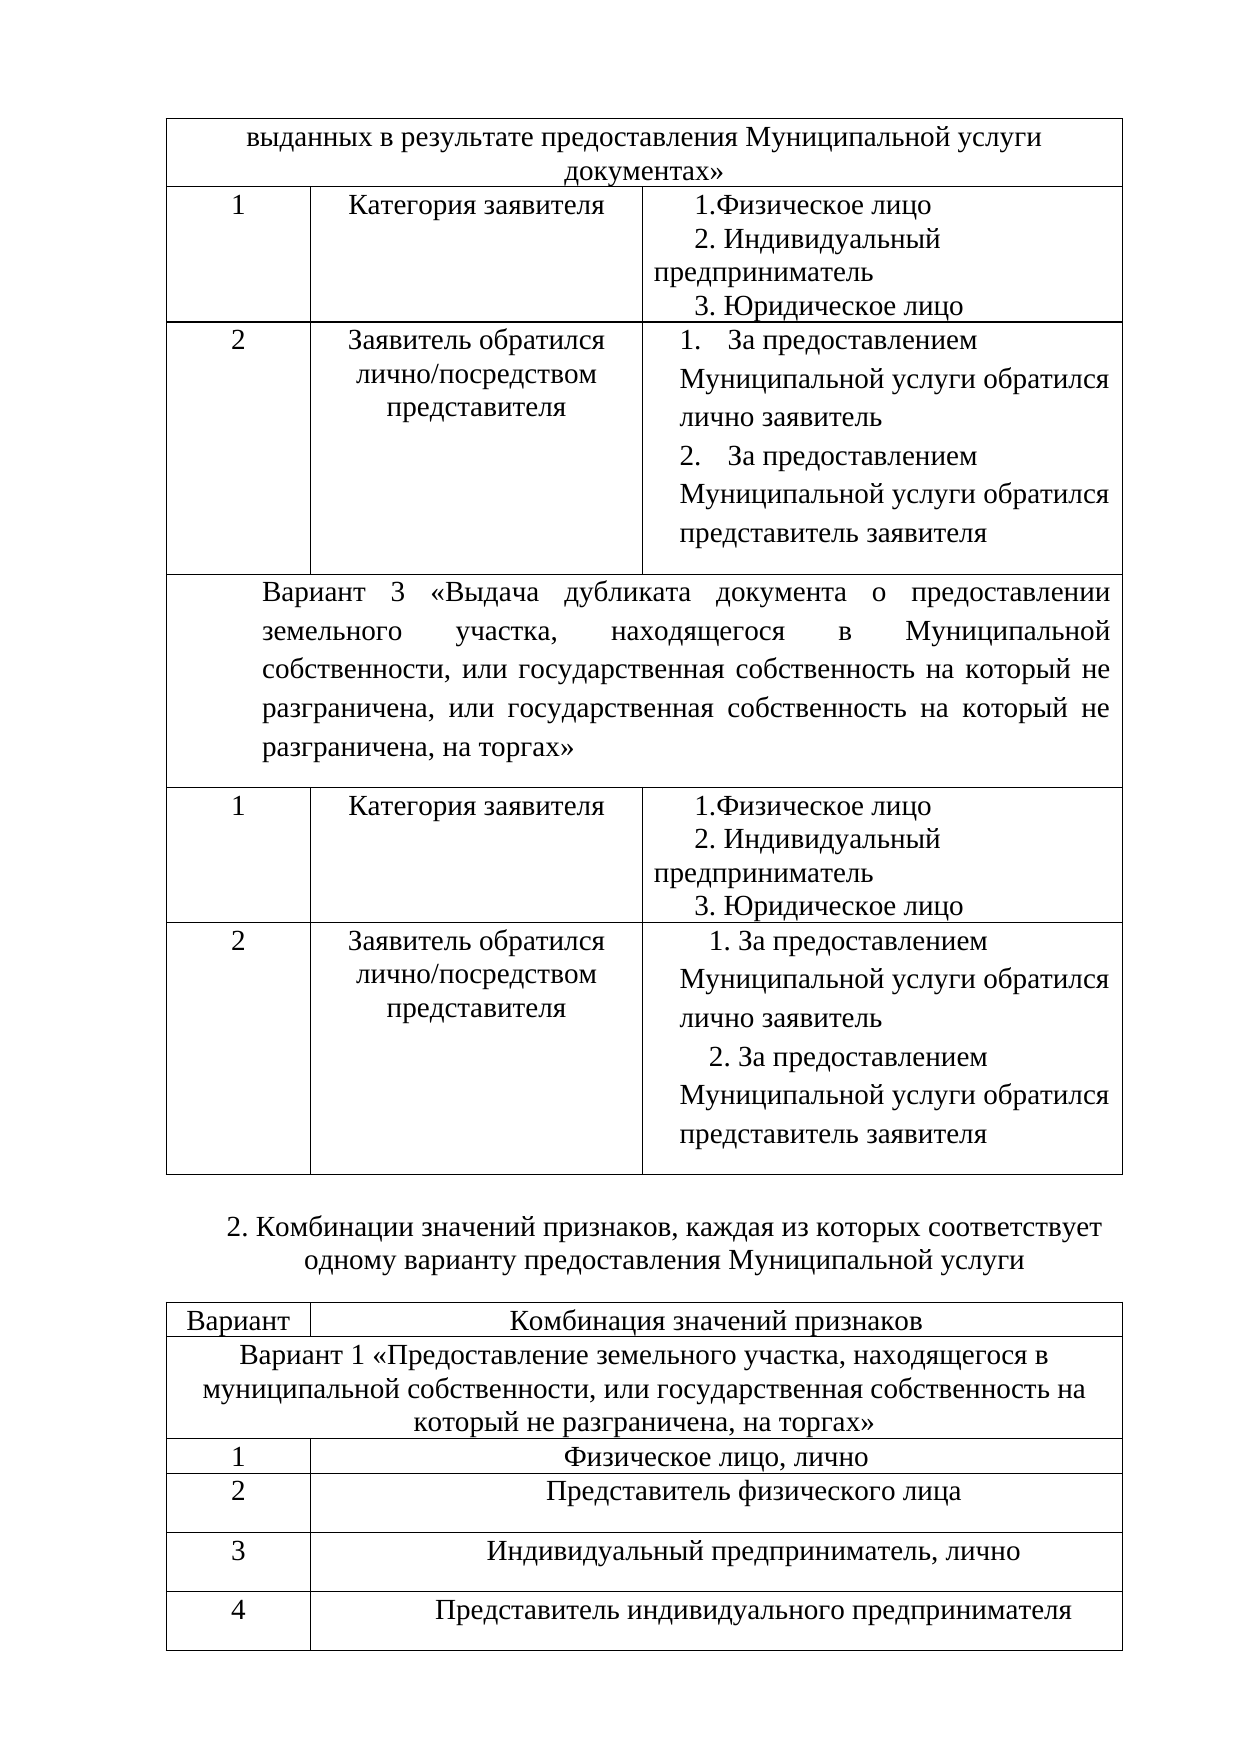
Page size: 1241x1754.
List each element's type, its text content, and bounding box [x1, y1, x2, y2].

table_cell 1. За предоставлением Муниципальной услуги обратился лично заявитель 2. За предоставлением Муниципальной услуги обратился представитель заявителя [643, 923, 1122, 1174]
table_cell 2 [167, 1474, 310, 1532]
table_cell Категория заявителя [311, 187, 642, 321]
table_cell Индивидуальный предприниматель, лично [311, 1533, 1122, 1591]
table_header Вариант [167, 1303, 310, 1336]
table_cell 1 [167, 187, 310, 321]
text 2. Комбинации значений признаков, каждая из которых соответствует [177, 1209, 1152, 1242]
table_cell Вариант 3 «Выдача дубликата документа о предоставлении земельного участка, находящегося в Муниципальной собственности, или государственная собственность на который не разграничена, или государственная собственность на который не разграничена, на торгах» [167, 575, 1122, 787]
table_cell 1 [167, 1439, 310, 1472]
table_cell 1 [167, 788, 310, 922]
table_cell 2 [167, 923, 310, 1174]
table_cell 2 [167, 323, 310, 573]
table_cell Представитель индивидуального предпринимателя [311, 1592, 1122, 1650]
table_cell Вариант 1 «Предоставление земельного участка, находящегося в муниципальной собственности, или государственная собственность на который не разграничена, на торгах» [167, 1337, 1122, 1438]
table_cell 3 [167, 1533, 310, 1591]
table_cell 1.Физическое лицо 2. Индивидуальный предприниматель 3. Юридическое лицо [643, 788, 1122, 922]
table_cell Заявитель обратился лично/посредством представителя [311, 923, 642, 1174]
table_cell Категория заявителя [311, 788, 642, 922]
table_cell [167, 119, 1122, 186]
table_cell 1.Физическое лицо 2. Индивидуальный предприниматель 3. Юридическое лицо [643, 187, 1122, 321]
table_cell Представитель физического лица [311, 1474, 1122, 1532]
table_cell 4 [167, 1592, 310, 1650]
list одному варианту предоставления Муниципальной услуги [177, 1242, 1152, 1276]
table_header Комбинация значений признаков [311, 1303, 1122, 1336]
table_cell Физическое лицо, лично [311, 1439, 1122, 1472]
table_cell За предоставлением Муниципальной услуги обратился лично заявитель За предоставлением Муниципальной услуги обратился представитель заявителя [643, 323, 1122, 573]
table_cell Заявитель обратился лично/посредством представителя [311, 323, 642, 573]
